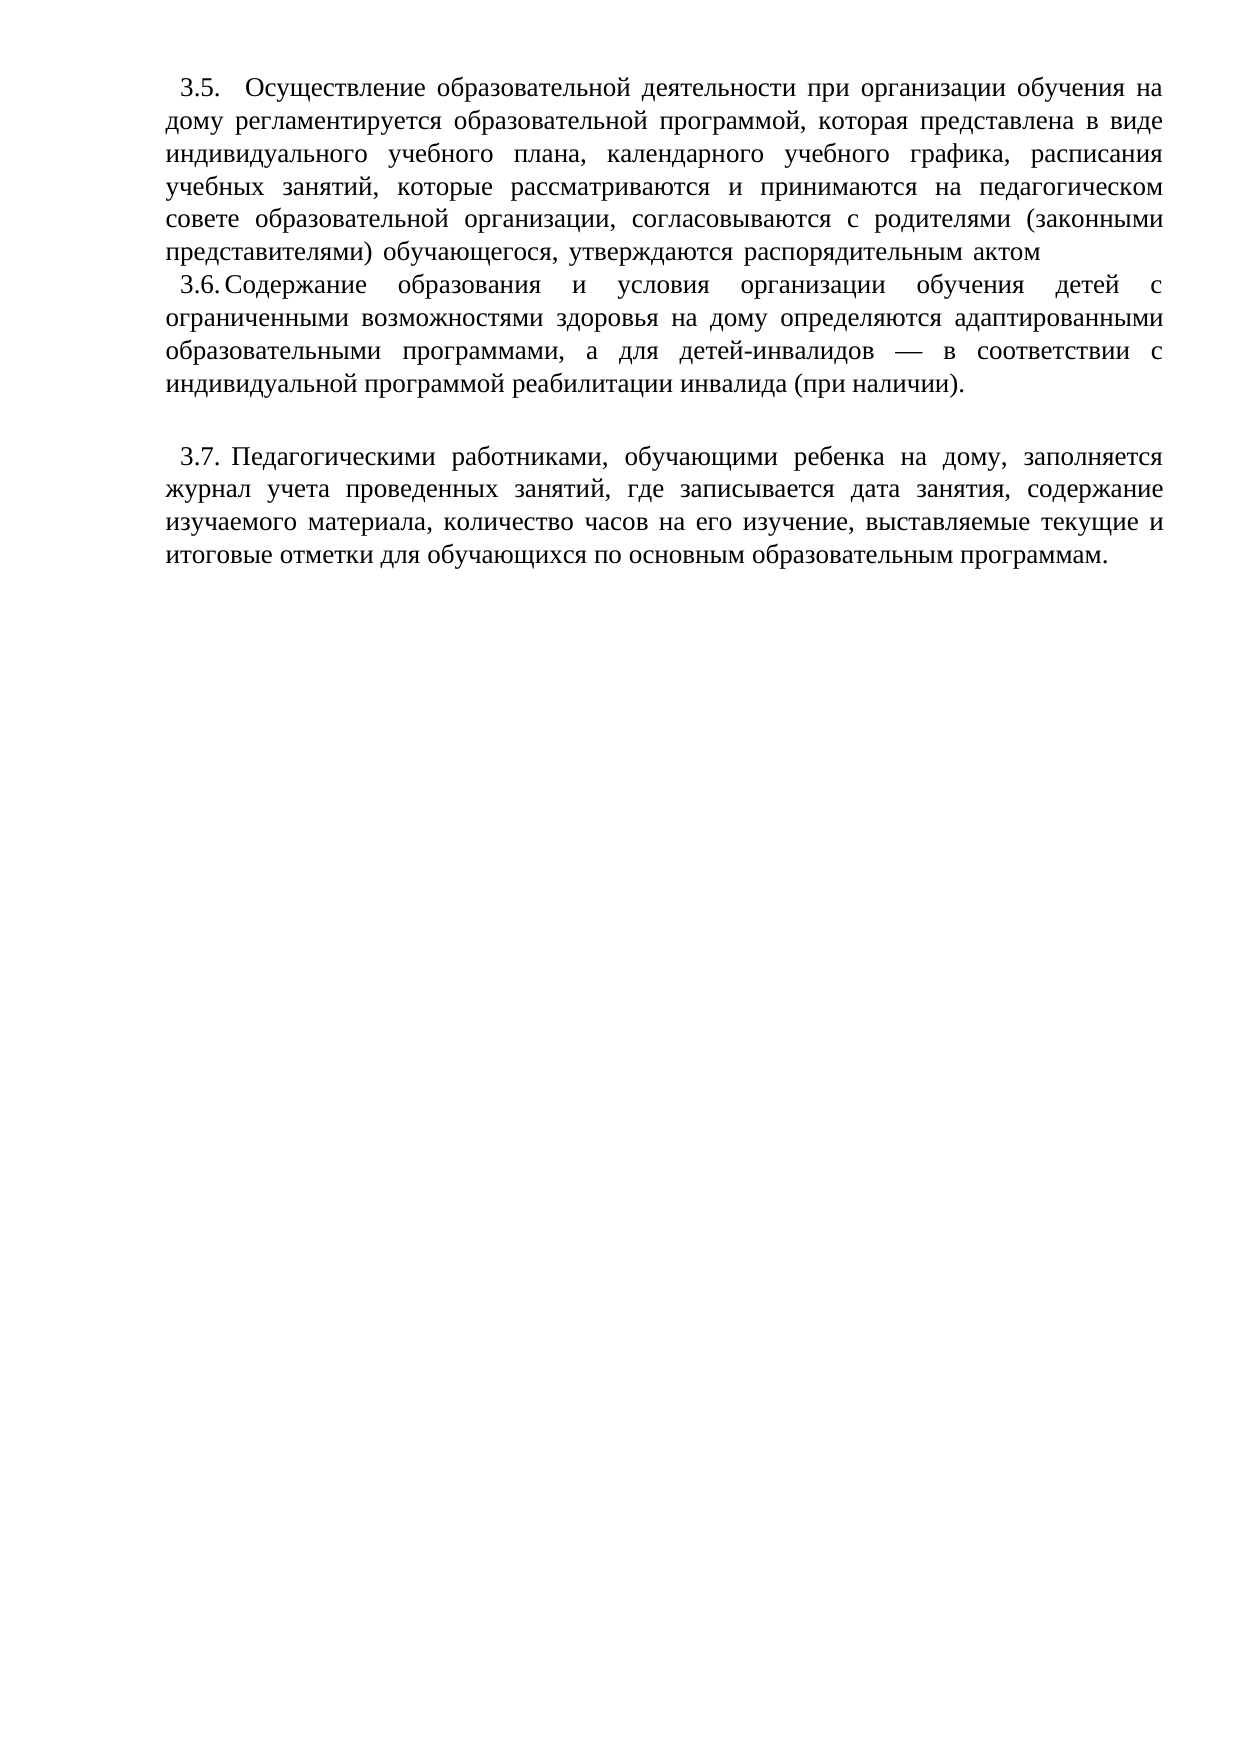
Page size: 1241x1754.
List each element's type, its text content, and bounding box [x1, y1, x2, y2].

list Педагогическими работниками, обучающими ребенка на дому, заполняется журнал учета проведенных занятий, где записывается дата занятия, содержание изучаемого материала, количество часов на его изучение, выставляемые текущие и итоговые отметки для обучающихся по основным образовательным программам. [165, 440, 1164, 569]
list Содержание образования и условия организации обучения детей с ограниченными возможностями здоровья на дому определяются адаптированными образовательными программами, а для детей-инвалидов — в соответствии с индивидуальной программой реабилитации инвалида (при наличии). [165, 268, 1163, 398]
list Осуществление образовательной деятельности при организации обучения на дому регламентируется образовательной программой, которая представлена в виде индивидуального учебного плана, календарного учебного графика, расписания учебных занятий, которые рассматриваются и принимаются на педагогическом совете образовательной организации, согласовываются с родителями (законными представителями) обучающегося, утверждаются распорядительным актом [165, 71, 1164, 267]
